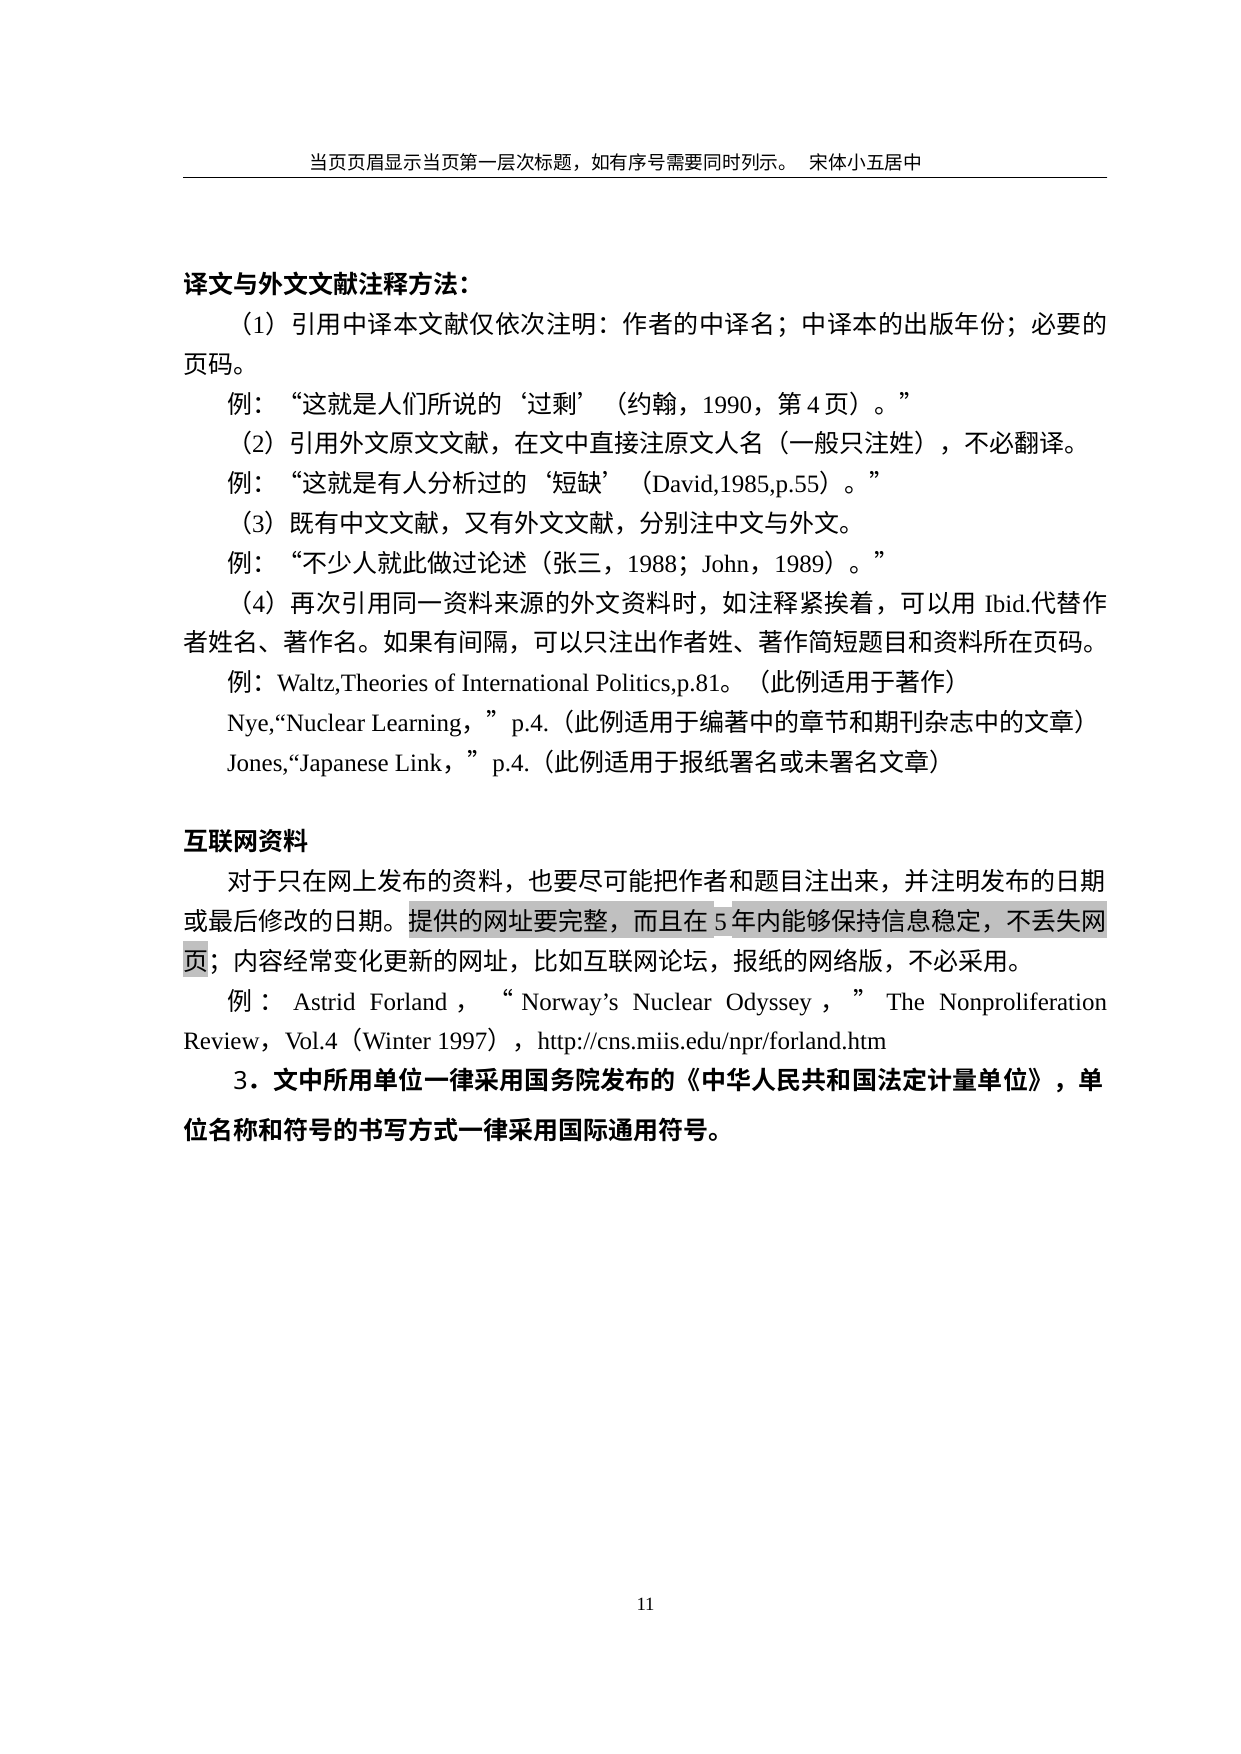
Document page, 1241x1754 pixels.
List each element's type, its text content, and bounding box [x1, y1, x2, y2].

text 互联网资料 [183, 820, 1107, 860]
text （4）再次引用同一资料来源的外文资料时，如注释紧挨着，可以用Ibid.代替作者姓名、著作名。如果有间隔，可以只注出作者姓、著作简短题目和资料所在页码。 [183, 581, 1107, 661]
text Jones,“Japanese Link，”p.4.（此例适用于报纸署名或未署名文章） [183, 741, 1107, 780]
text （3）既有中文文献，又有外文文献，分别注中文与外文。 [183, 502, 1107, 542]
text 例：“这就是有人分析过的‘短缺’（David,1985,p.55）。” [183, 462, 1107, 502]
text 3．文中所用单位一律采用国务院发布的《中华人民共和国法定计量单位》，单位名称和符号的书写方式一律采用国际通用符号。 [183, 1059, 1107, 1148]
text 例：Astrid Forland，“Norway’s Nuclear Odyssey，”The Nonproliferation Review，Vol.4（Winter 1997），http://cns.miis.edu/npr/forland.htm [183, 979, 1107, 1059]
text （1）引用中译本文献仅依次注明：作者的中译名；中译本的出版年份；必要的页码。 [183, 303, 1107, 382]
text 对于只在网上发布的资料，也要尽可能把作者和题目注出来，并注明发布的日期或最后修改的日期。提供的网址要完整，而且在5年内能够保持信息稳定，不丢失网页；内容经常变化更新的网址，比如互联网论坛，报纸的网络版，不必采用。 [183, 860, 1107, 979]
text 例：“这就是人们所说的‘过剩’（约翰，1990，第4页）。” [183, 382, 1107, 422]
text Nye,“Nuclear Learning，”p.4.（此例适用于编著中的章节和期刊杂志中的文章） [183, 701, 1107, 741]
text 译文与外文文献注释方法： [183, 263, 1107, 303]
text （2）引用外文原文文献，在文中直接注原文人名（一般只注姓），不必翻译。 [183, 422, 1107, 462]
text 例：“不少人就此做过论述（张三，1988；John，1989）。” [183, 542, 1107, 581]
text 例：Waltz,Theories of International Politics,p.81。（此例适用于著作） [183, 661, 1107, 701]
